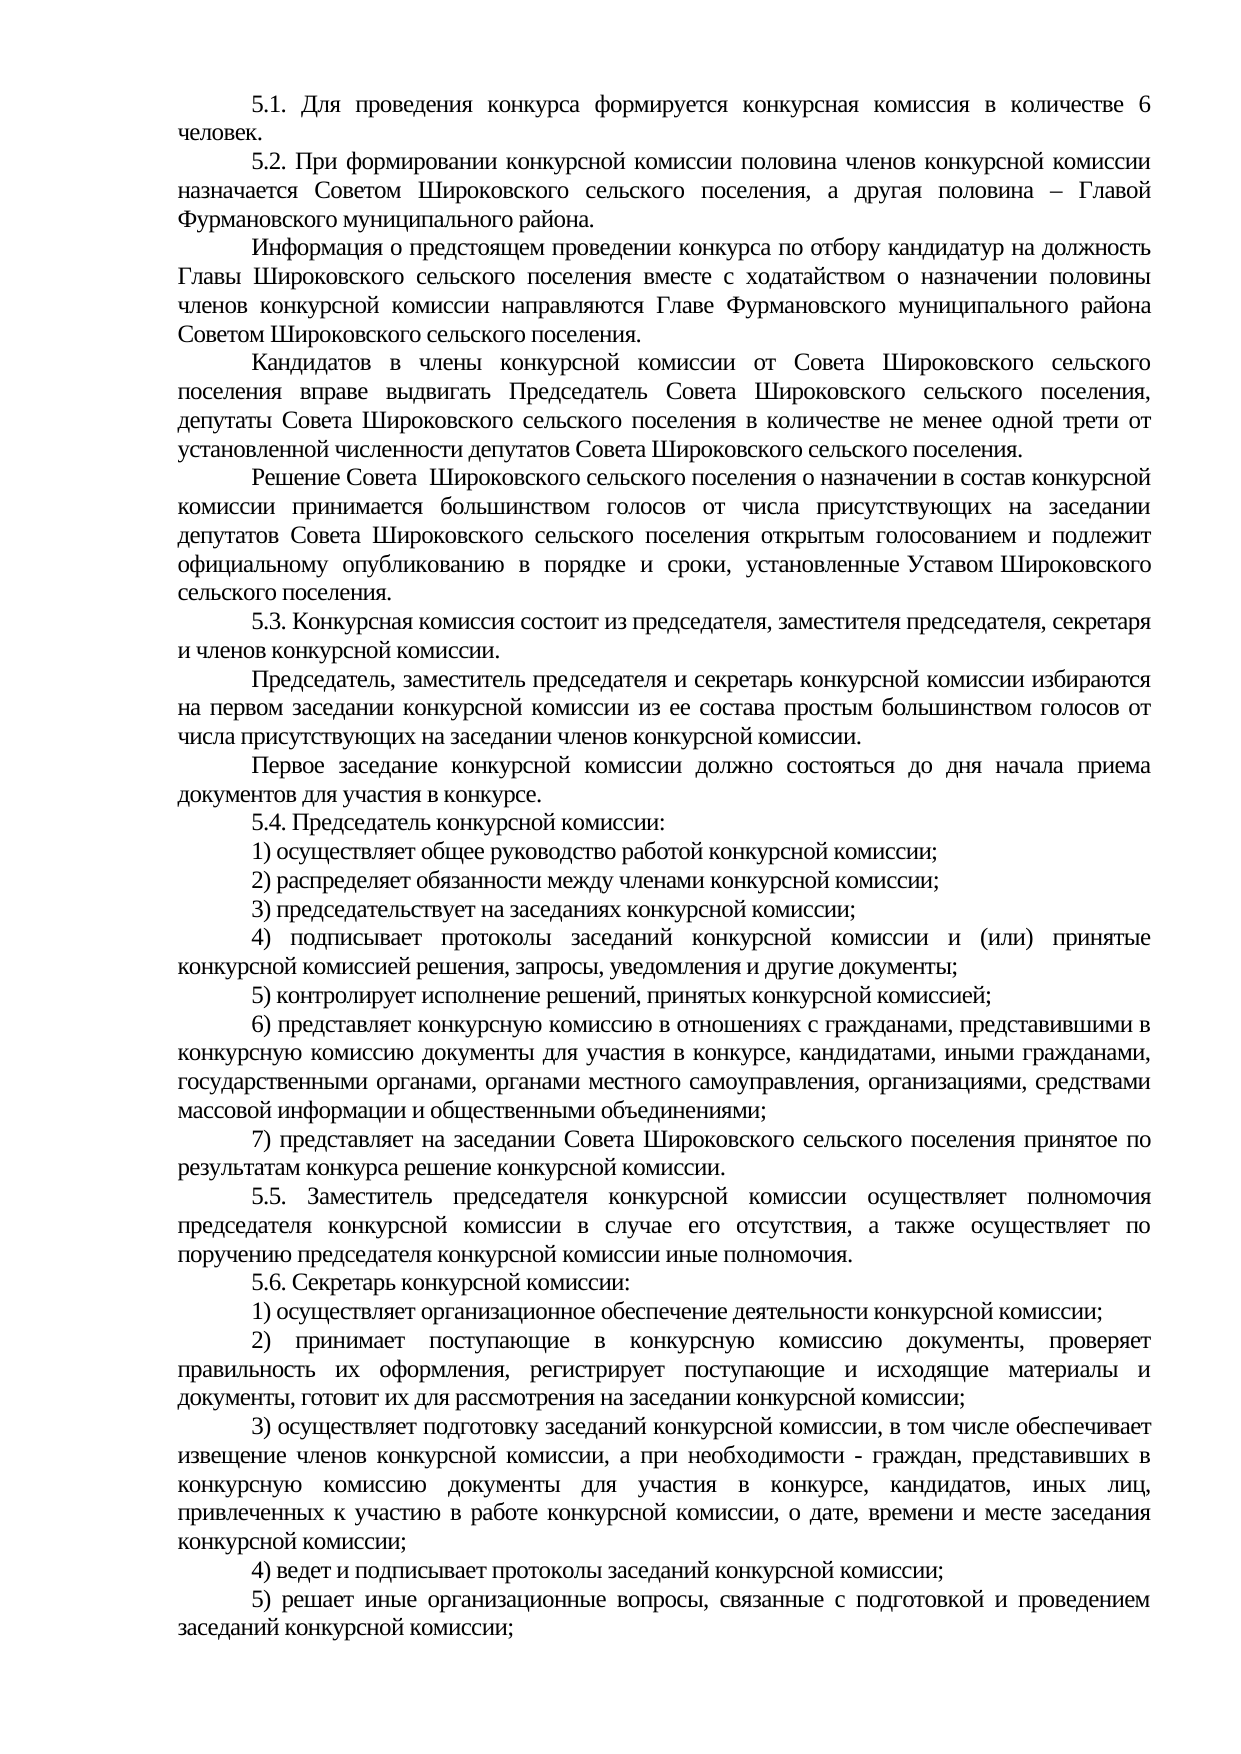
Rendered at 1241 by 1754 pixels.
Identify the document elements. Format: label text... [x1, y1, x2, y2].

text 5.4. Председатель конкурсной комиссии: [177, 807, 1152, 836]
text 7) представляет на заседании Совета Широковского сельского поселения принятое по результатам конкурса решение конкурсной комиссии. [177, 1124, 1152, 1181]
text Информация о предстоящем проведении конкурса по отбору кандидатур на должность Главы Широковского сельского поселения вместе с ходатайством о назначении половины членов конкурсной комиссии направляются Главе Фурмановского муниципального района Советом Широковского сельского поселения. [177, 232, 1152, 347]
text 5.2. При формировании конкурсной комиссии половина членов конкурсной комиссии назначается Советом Широковского сельского поселения, а другая половина – Главой Фурмановского муниципального района. [177, 146, 1152, 232]
text Решение Совета Широковского сельского поселения о назначении в состав конкурсной комиссии принимается большинством голосов от числа присутствующих на заседании депутатов Совета Широковского сельского поселения открытым голосованием и подлежит официальному опубликованию в порядке и сроки, установленные Уставом Широковского сельского поселения. [177, 462, 1152, 606]
text 5) решает иные организационные вопросы, связанные с подготовкой и проведением заседаний конкурсной комиссии; [177, 1584, 1152, 1641]
text 4) подписывает протоколы заседаний конкурсной комиссии и (или) принятые конкурсной комиссией решения, запросы, уведомления и другие документы; [177, 922, 1152, 980]
text 5.1. Для проведения конкурса формируется конкурсная комиссия в количестве 6 человек. [177, 89, 1152, 146]
text 3) председательствует на заседаниях конкурсной комиссии; [177, 894, 1152, 922]
text 6) представляет конкурсную комиссию в отношениях с гражданами, представившими в конкурсную комиссию документы для участия в конкурсе, кандидатами, иными гражданами, государственными органами, органами местного самоуправления, организациями, средствами массовой информации и общественными объединениями; [177, 1009, 1152, 1124]
text 1) осуществляет общее руководство работой конкурсной комиссии; [177, 836, 1152, 865]
text 5) контролирует исполнение решений, принятых конкурсной комиссией; [177, 980, 1152, 1009]
text Председатель, заместитель председателя и секретарь конкурсной комиссии избираются на первом заседании конкурсной комиссии из ее состава простым большинством голосов от числа присутствующих на заседании членов конкурсной комиссии. [177, 664, 1152, 750]
text 2) распределяет обязанности между членами конкурсной комиссии; [177, 865, 1152, 894]
text Кандидатов в члены конкурсной комиссии от Совета Широковского сельского поселения вправе выдвигать Председатель Совета Широковского сельского поселения, депутаты Совета Широковского сельского поселения в количестве не менее одной трети от установленной численности депутатов Совета Широковского сельского поселения. [177, 347, 1152, 462]
text 5.3. Конкурсная комиссия состоит из председателя, заместителя председателя, секретаря и членов конкурсной комиссии. [177, 606, 1152, 664]
text 1) осуществляет организационное обеспечение деятельности конкурсной комиссии; [177, 1296, 1152, 1325]
text 2) принимает поступающие в конкурсную комиссию документы, проверяет правильность их оформления, регистрирует поступающие и исходящие материалы и документы, готовит их для рассмотрения на заседании конкурсной комиссии; [177, 1325, 1152, 1411]
text 5.6. Секретарь конкурсной комиссии: [177, 1267, 1152, 1296]
text 3) осуществляет подготовку заседаний конкурсной комиссии, в том числе обеспечивает извещение членов конкурсной комиссии, а при необходимости - граждан, представивших в конкурсную комиссию документы для участия в конкурсе, кандидатов, иных лиц, привлеченных к участию в работе конкурсной комиссии, о дате, времени и месте заседания конкурсной комиссии; [177, 1411, 1152, 1555]
text 5.5. Заместитель председателя конкурсной комиссии осуществляет полномочия председателя конкурсной комиссии в случае его отсутствия, а также осуществляет по поручению председателя конкурсной комиссии иные полномочия. [177, 1181, 1152, 1267]
text Первое заседание конкурсной комиссии должно состояться до дня начала приема документов для участия в конкурсе. [177, 750, 1152, 807]
text 4) ведет и подписывает протоколы заседаний конкурсной комиссии; [177, 1555, 1152, 1584]
